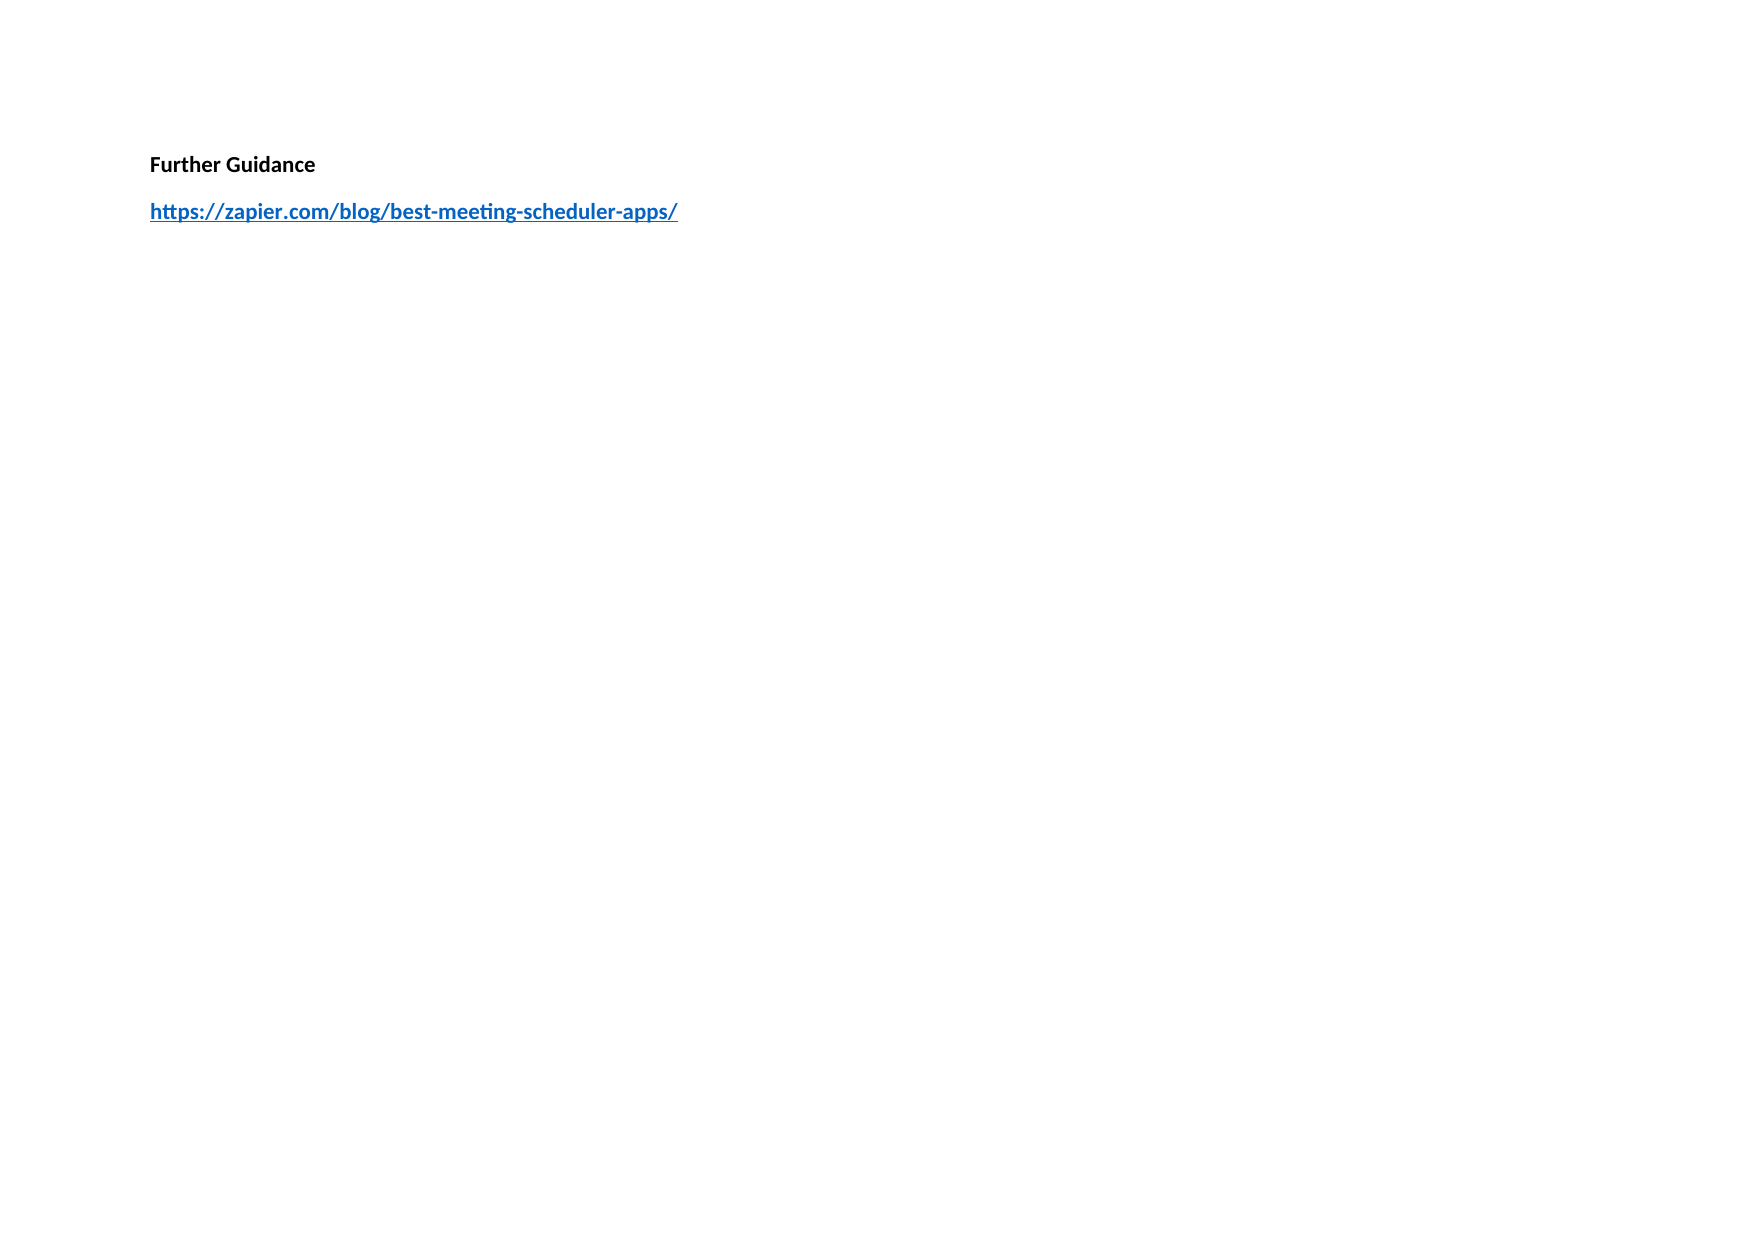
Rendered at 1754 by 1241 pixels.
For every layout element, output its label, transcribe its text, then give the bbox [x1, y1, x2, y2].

text https://zapier.com/blog/best-meeting-scheduler-apps/ [150, 197, 1604, 225]
text Further Guidance [150, 150, 1604, 178]
